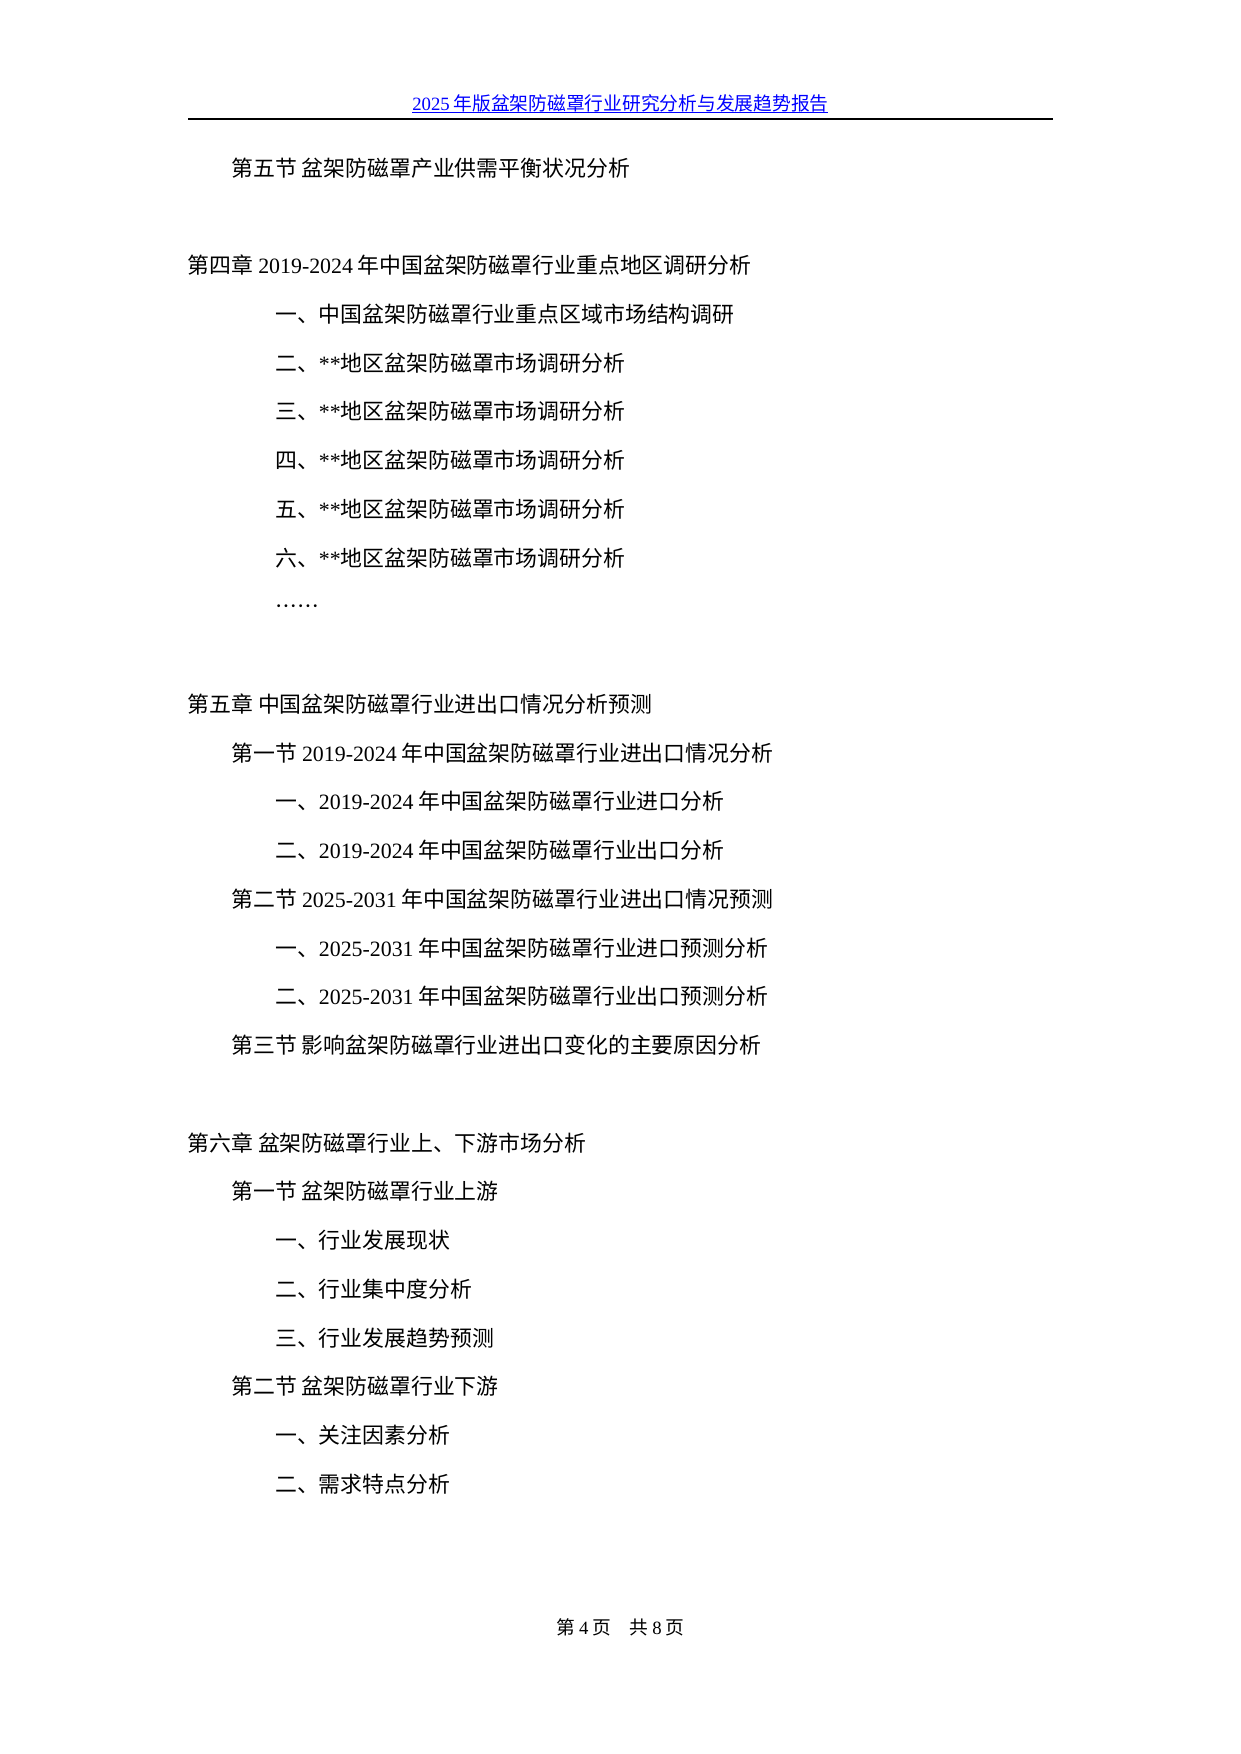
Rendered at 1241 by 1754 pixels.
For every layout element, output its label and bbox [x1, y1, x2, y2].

text [187, 150, 1053, 1499]
